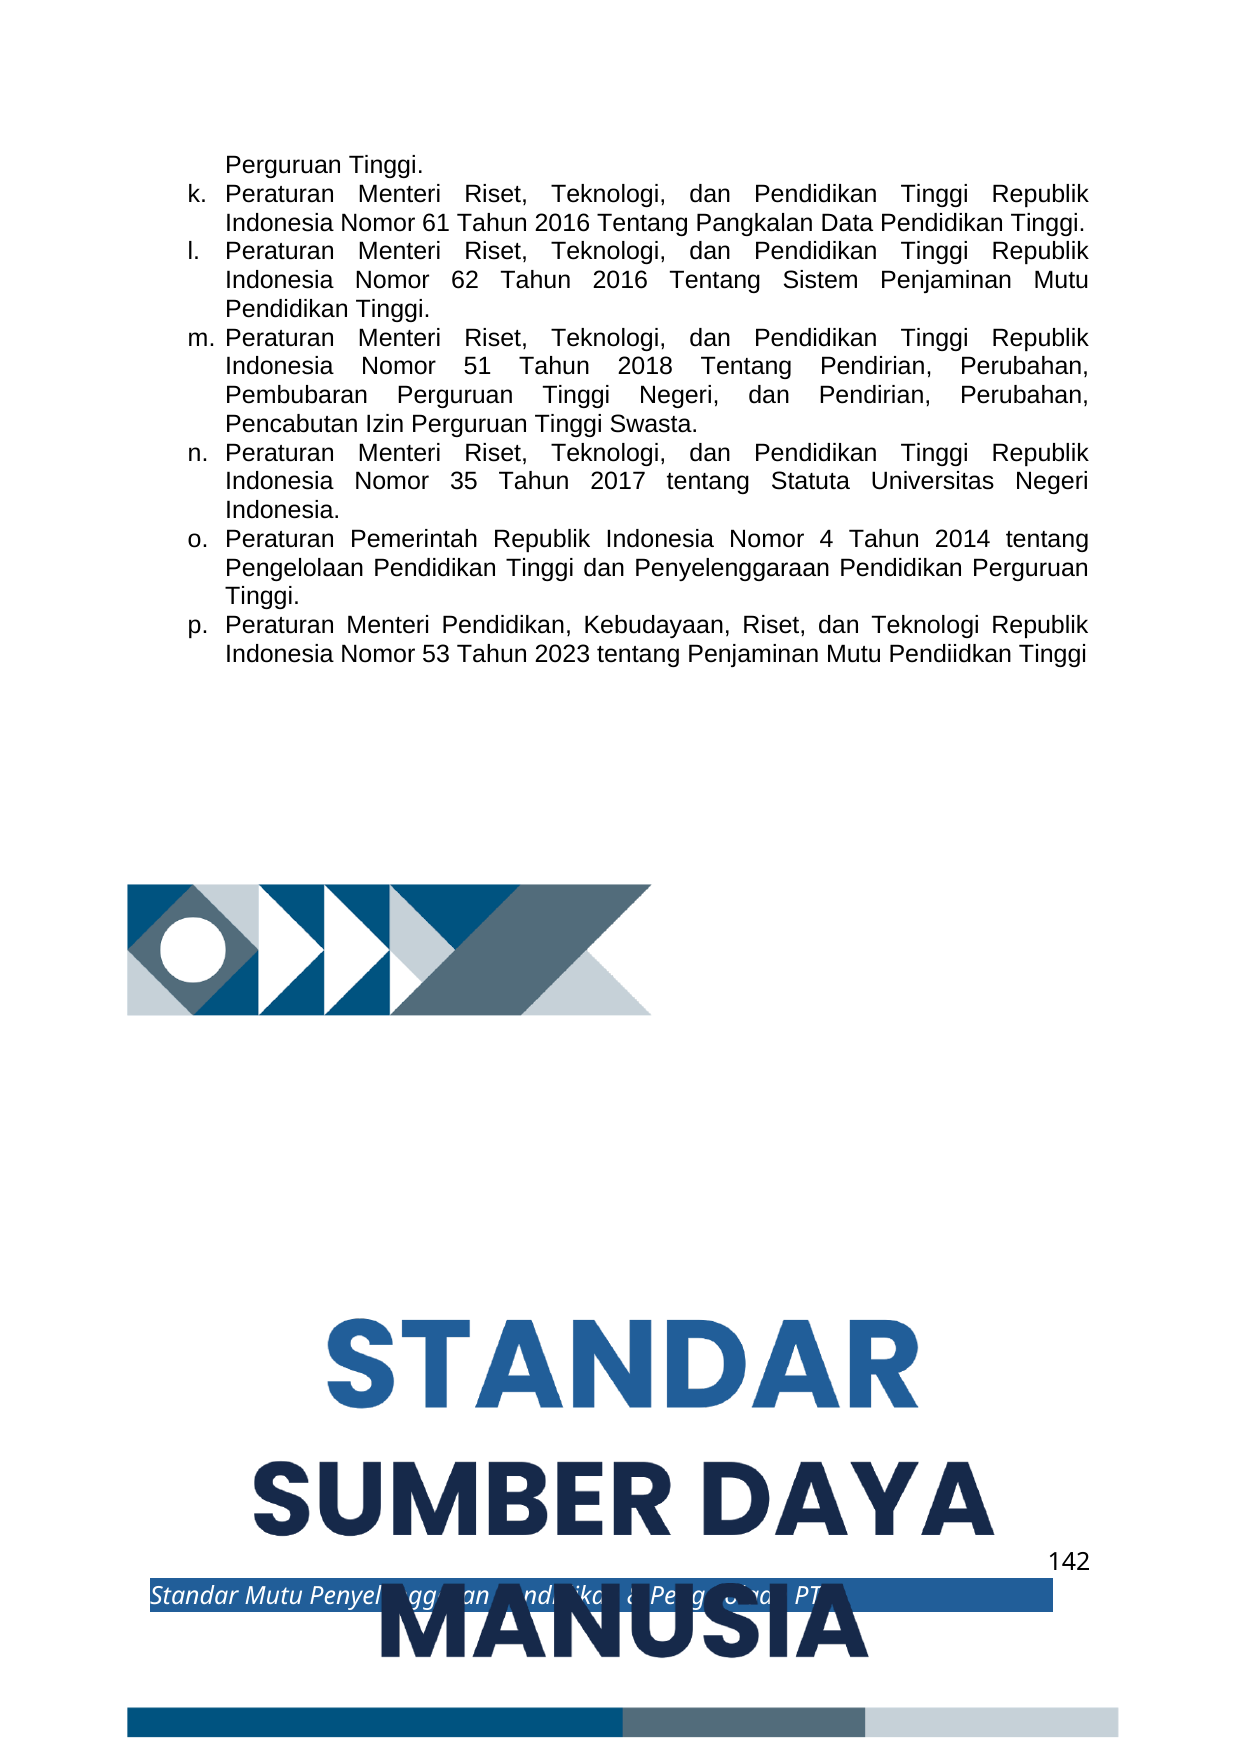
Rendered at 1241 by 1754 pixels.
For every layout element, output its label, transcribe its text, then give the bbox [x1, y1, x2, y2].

list Peraturan Menteri Riset, Teknologi, dan Pendidikan Tinggi Republik Indonesia Nomor 62 Tahun 2016 Tentang Sistem Penjaminan Mutu Pendidikan Tinggi. [187, 236, 1090, 322]
list Peraturan Pemerintah Republik Indonesia Nomor 4 Tahun 2014 tentang Pengelolaan Pendidikan Tinggi dan Penyelenggaraan Pendidikan Perguruan Tinggi. [187, 524, 1090, 610]
list Peraturan Menteri Riset, Teknologi, dan Pendidikan Tinggi Republik Indonesia Nomor 61 Tahun 2016 Tentang Pangkalan Data Pendidikan Tinggi. [187, 179, 1090, 236]
list Peraturan Menteri Pendidikan, Kebudayaan, Riset, dan Teknologi Republik Indonesia Nomor 53 Tahun 2023 tentang Penjaminan Mutu Pendiidkan Tinggi [187, 610, 1090, 667]
list Peraturan Menteri Riset, Teknologi, dan Pendidikan Tinggi Republik Indonesia Nomor 51 Tahun 2018 Tentang Pendirian, Perubahan, Pembubaran Perguruan Tinggi Negeri, dan Pendirian, Perubahan, Pencabutan Izin Perguruan Tinggi Swasta. [187, 322, 1090, 437]
picture [3, 760, 1241, 1754]
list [187, 150, 1090, 179]
list Peraturan Menteri Riset, Teknologi, dan Pendidikan Tinggi Republik Indonesia Nomor 35 Tahun 2017 tentang Statuta Universitas Negeri Indonesia. [187, 437, 1090, 524]
